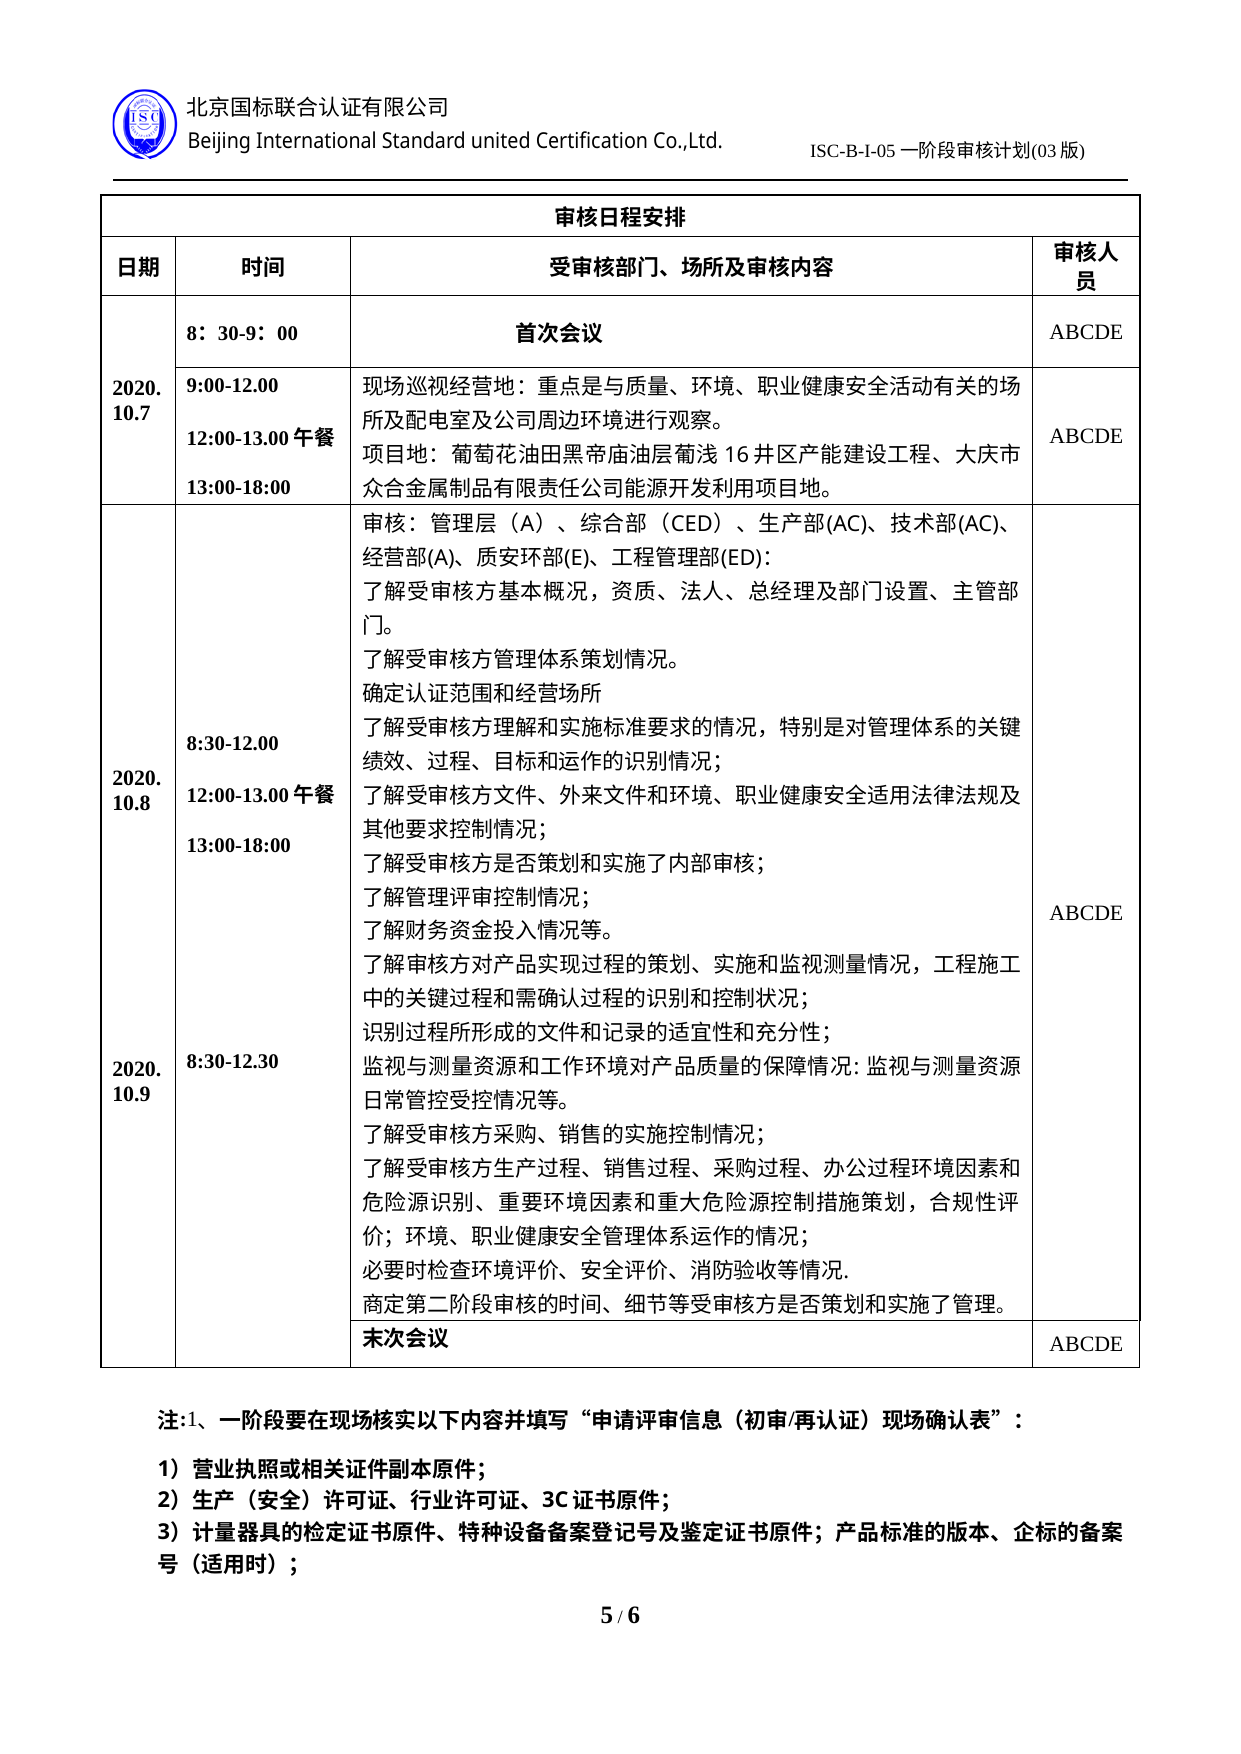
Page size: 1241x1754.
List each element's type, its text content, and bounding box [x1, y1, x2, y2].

table_cell 审核人员 [1033, 237, 1139, 295]
table_cell ABCDE [1033, 505, 1139, 1320]
table_cell ABCDE [1033, 296, 1139, 367]
text 2）生产（安全）许可证、行业许可证、3C证书原件； [157, 1483, 1128, 1515]
picture [112, 89, 180, 158]
table_header 审核日程安排 [102, 196, 1139, 236]
text 1）营业执照或相关证件副本原件； [157, 1452, 1128, 1483]
table_cell 首次会议 [351, 296, 1032, 367]
table_cell 受审核部门、场所及审核内容 [351, 237, 1032, 295]
table_cell 8：30-9：00 [176, 296, 350, 367]
table_cell ABCDE [1033, 1320, 1139, 1367]
table_cell ABCDE [1033, 368, 1139, 504]
text 3）计量器具的检定证书原件、特种设备备案登记号及鉴定证书原件；产品标准的版本、企标的备案号（适用时）； [157, 1515, 1128, 1579]
table_cell 审核：管理层（A）、综合部（CED）、生产部(AC)、技术部(AC)、经营部(A)、质安环部(E)、工程管理部(ED)： 了解受审核方基本概况，资质、法人、总经理及部门设置、主管部门。 了解受审核方管理体系策划情况。 确定认证范围和经营场所 了解受审核方理解和实施标准要求的情况，特别是对管理体系的关键绩效、过程、目标和运作的识别情况； 了解受审核方文件、外来文件和环境、职业健康安全适用法律法规及其他要求控制情况； 了解受审核方是否策划和实施了内部审核； 了解管理评审控制情况； 了解财务资金投入情况等。 了解审核方对产品实现过程的策划、实施和监视测量情况，工程施工中的关键过程和需确认过程的识别和控制状况； 识别过程所形成的文件和记录的适宜性和充分性； 监视与测量资源和工作环境对产品质量的保障情况: 监视与测量资源日常管控受控情况等。 了解受审核方采购、销售的实施控制情况； 了解受审核方生产过程、销售过程、采购过程、办公过程环境因素和危险源识别、重要环境因素和重大危险源控制措施策划，合规性评价；环境、职业健康安全管理体系运作的情况； 必要时检查环境评价、安全评价、消防验收等情况. 商定第二阶段审核的时间、细节等受审核方是否策划和实施了管理。 [351, 505, 1032, 1320]
table_cell 2020.10.7 [102, 296, 175, 504]
table_cell 日期 [102, 237, 175, 295]
table_cell 2020.10.8 2020.10.9 [102, 505, 175, 1367]
table_cell 8:30-12.00 12:00-13.00午餐 13:00-18:00 8:30-12.30 [176, 505, 350, 1367]
table_cell 末次会议 [351, 1321, 1032, 1367]
table_cell 9:00-12.00 12:00-13.00午餐 13:00-18:00 [176, 368, 350, 504]
text 注:1、一阶段要在现场核实以下内容并填写“申请评审信息（初审/再认证）现场确认表”： [157, 1402, 1128, 1436]
table_cell 时间 [176, 237, 350, 295]
table_cell 现场巡视经营地：重点是与质量、环境、职业健康安全活动有关的场所及配电室及公司周边环境进行观察。 项目地：葡萄花油田黑帝庙油层葡浅16井区产能建设工程、大庆市众合金属制品有限责任公司能源开发利用项目地。 [351, 368, 1032, 504]
